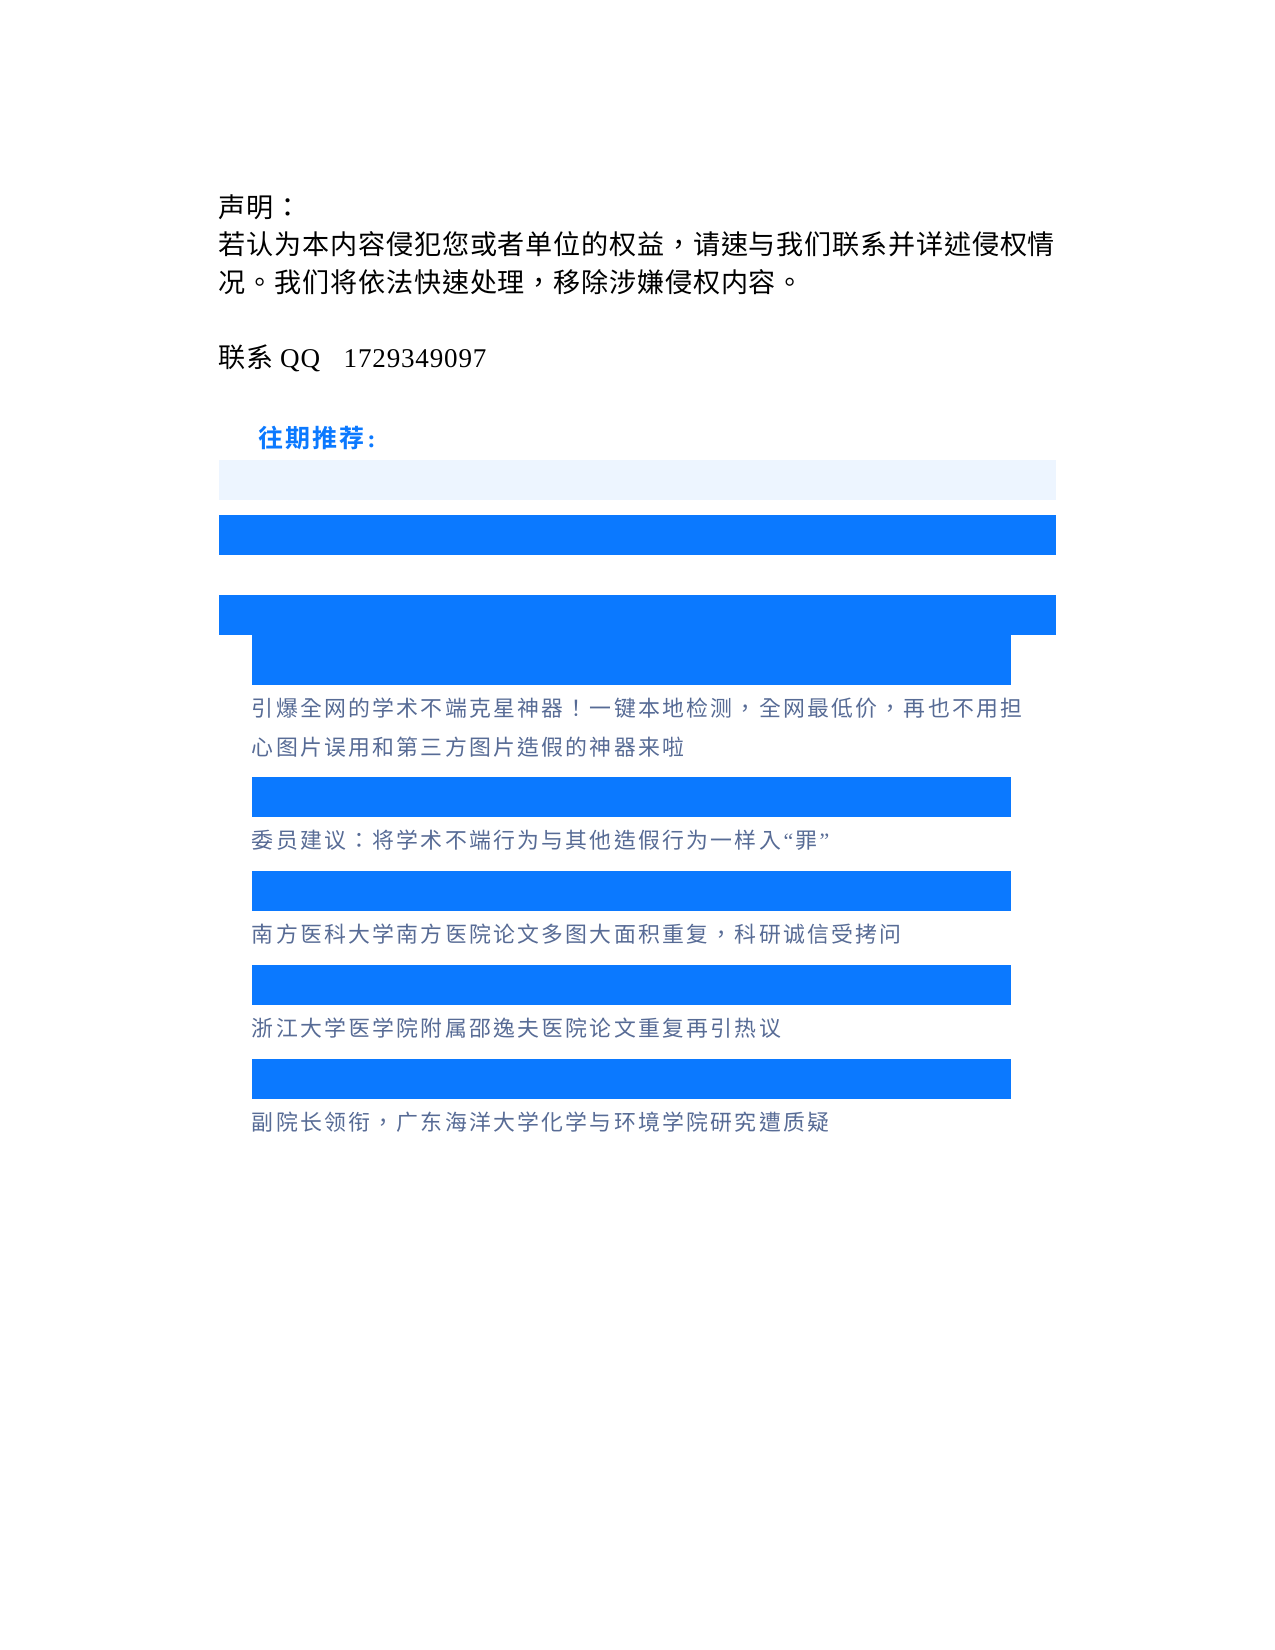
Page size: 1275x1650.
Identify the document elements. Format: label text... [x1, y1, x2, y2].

text 联系QQ 1729349097 [219, 337, 1056, 375]
text 声明： [219, 187, 1056, 225]
text 南方医科大学南方医院论文多图大面积重复，科研诚信受拷问 [252, 911, 1023, 949]
text 往期推荐: [258, 415, 1056, 455]
text 委员建议：将学术不端行为与其他造假行为一样入“罪” [252, 817, 1023, 855]
text 副院长领衔，广东海洋大学化学与环境学院研究遭质疑 [252, 1099, 1023, 1137]
text 浙江大学医学院附属邵逸夫医院论文重复再引热议 [252, 1005, 1023, 1043]
text 若认为本内容侵犯您或者单位的权益，请速与我们联系并详述侵权情况。我们将依法快速处理，移除涉嫌侵权内容。 [219, 225, 1056, 300]
text 引爆全网的学术不端克星神器！一键本地检测，全网最低价，再也不用担心图片误用和第三方图片造假的神器来啦 [252, 685, 1023, 761]
